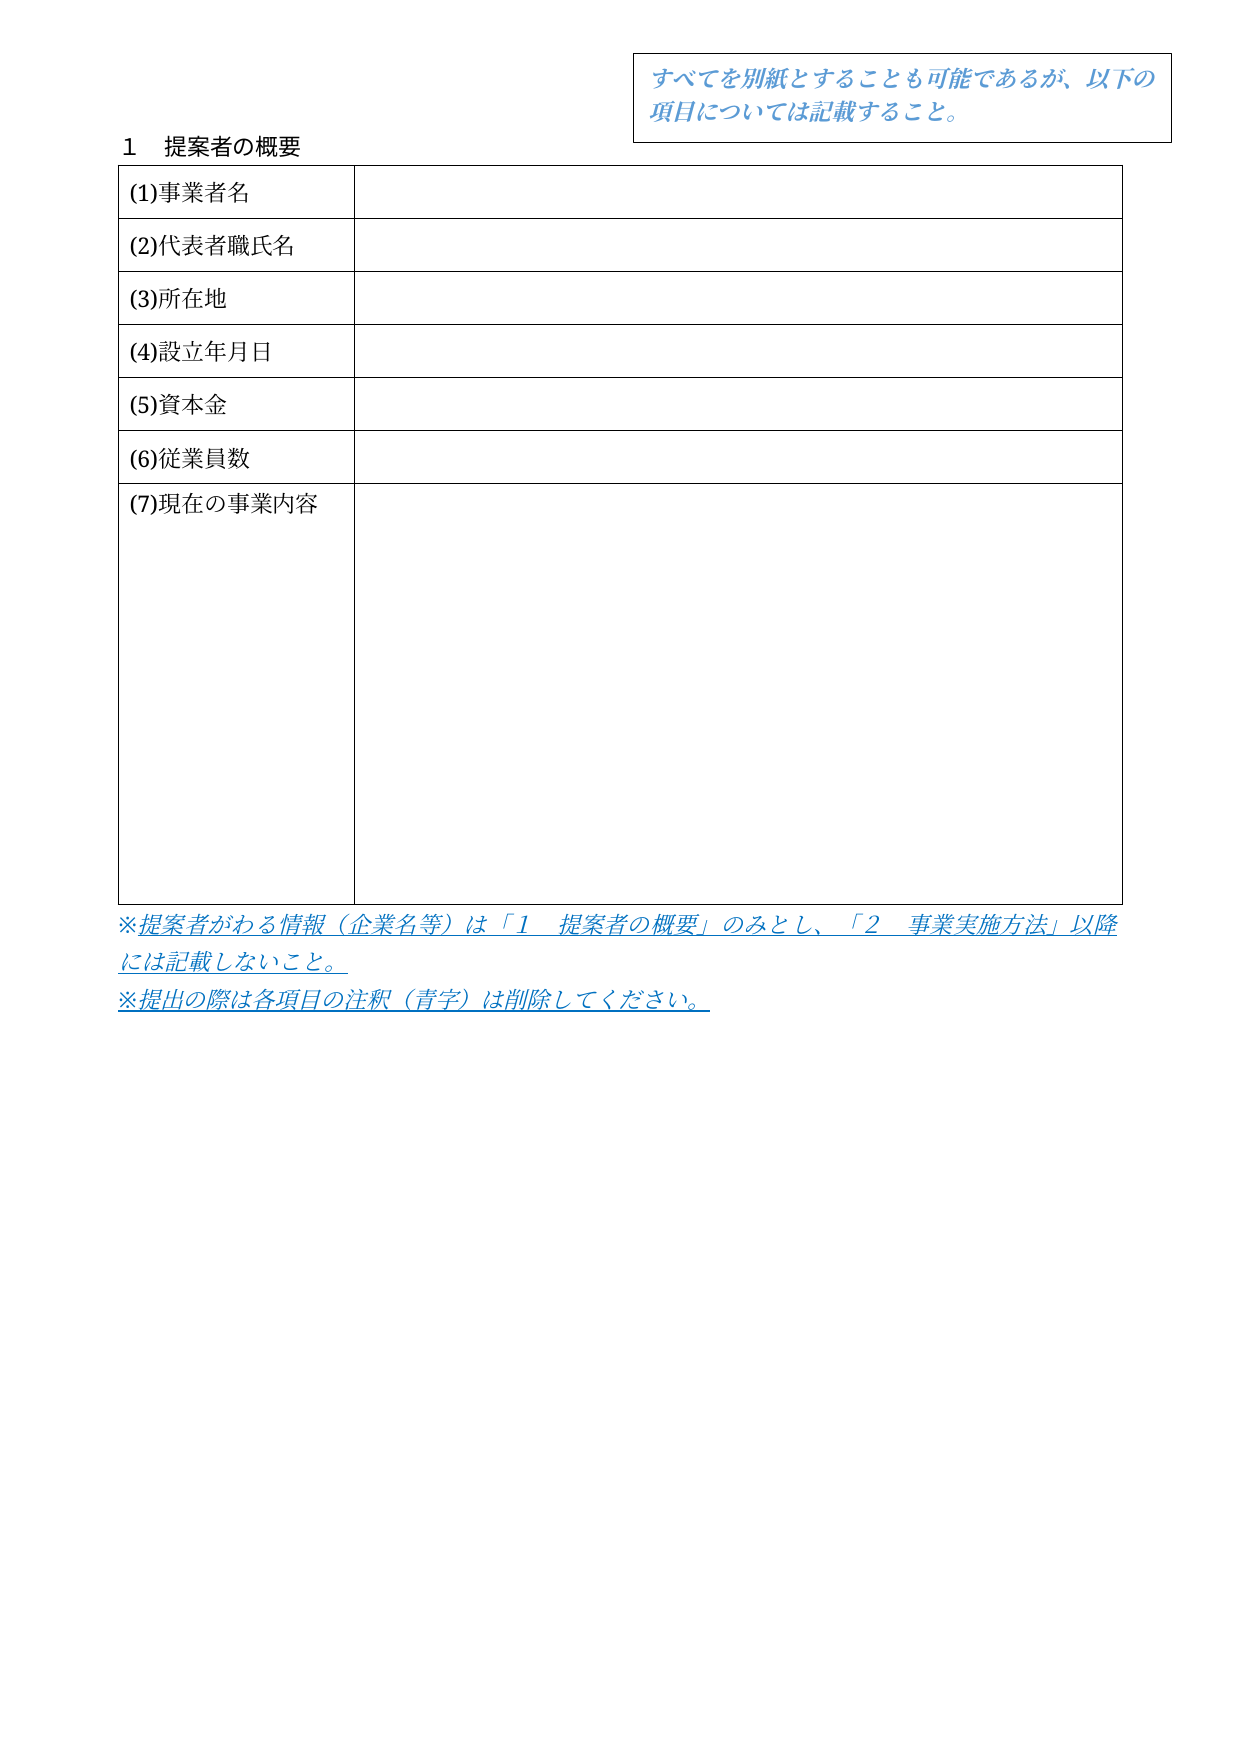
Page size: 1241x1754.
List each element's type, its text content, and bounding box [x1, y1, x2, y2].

table_cell (3)所在地 [119, 272, 354, 324]
text ※提案者がわる情報（企業名等）は「１ 提案者の概要」のみとし、「２ 事業実施方法」以降には記載しないこと。 [118, 905, 1122, 979]
table_cell [355, 484, 1122, 903]
table_cell (6)従業員数 [119, 431, 354, 483]
text １ 提案者の概要 [118, 127, 1122, 164]
table_cell [355, 325, 1122, 377]
table_cell (5)資本金 [119, 378, 354, 430]
table_cell (4)設立年月日 [119, 325, 354, 377]
table_cell (2)代表者職氏名 [119, 219, 354, 271]
table_cell [355, 272, 1122, 324]
table_cell [355, 431, 1122, 483]
table_header (1)事業者名 [119, 166, 354, 218]
table_cell [355, 378, 1122, 430]
table_header [355, 166, 1122, 218]
table_cell (7)現在の事業内容 [119, 484, 354, 903]
text ※提出の際は各項目の注釈（青字）は削除してください。 [118, 979, 1122, 1017]
table_cell [355, 219, 1122, 271]
